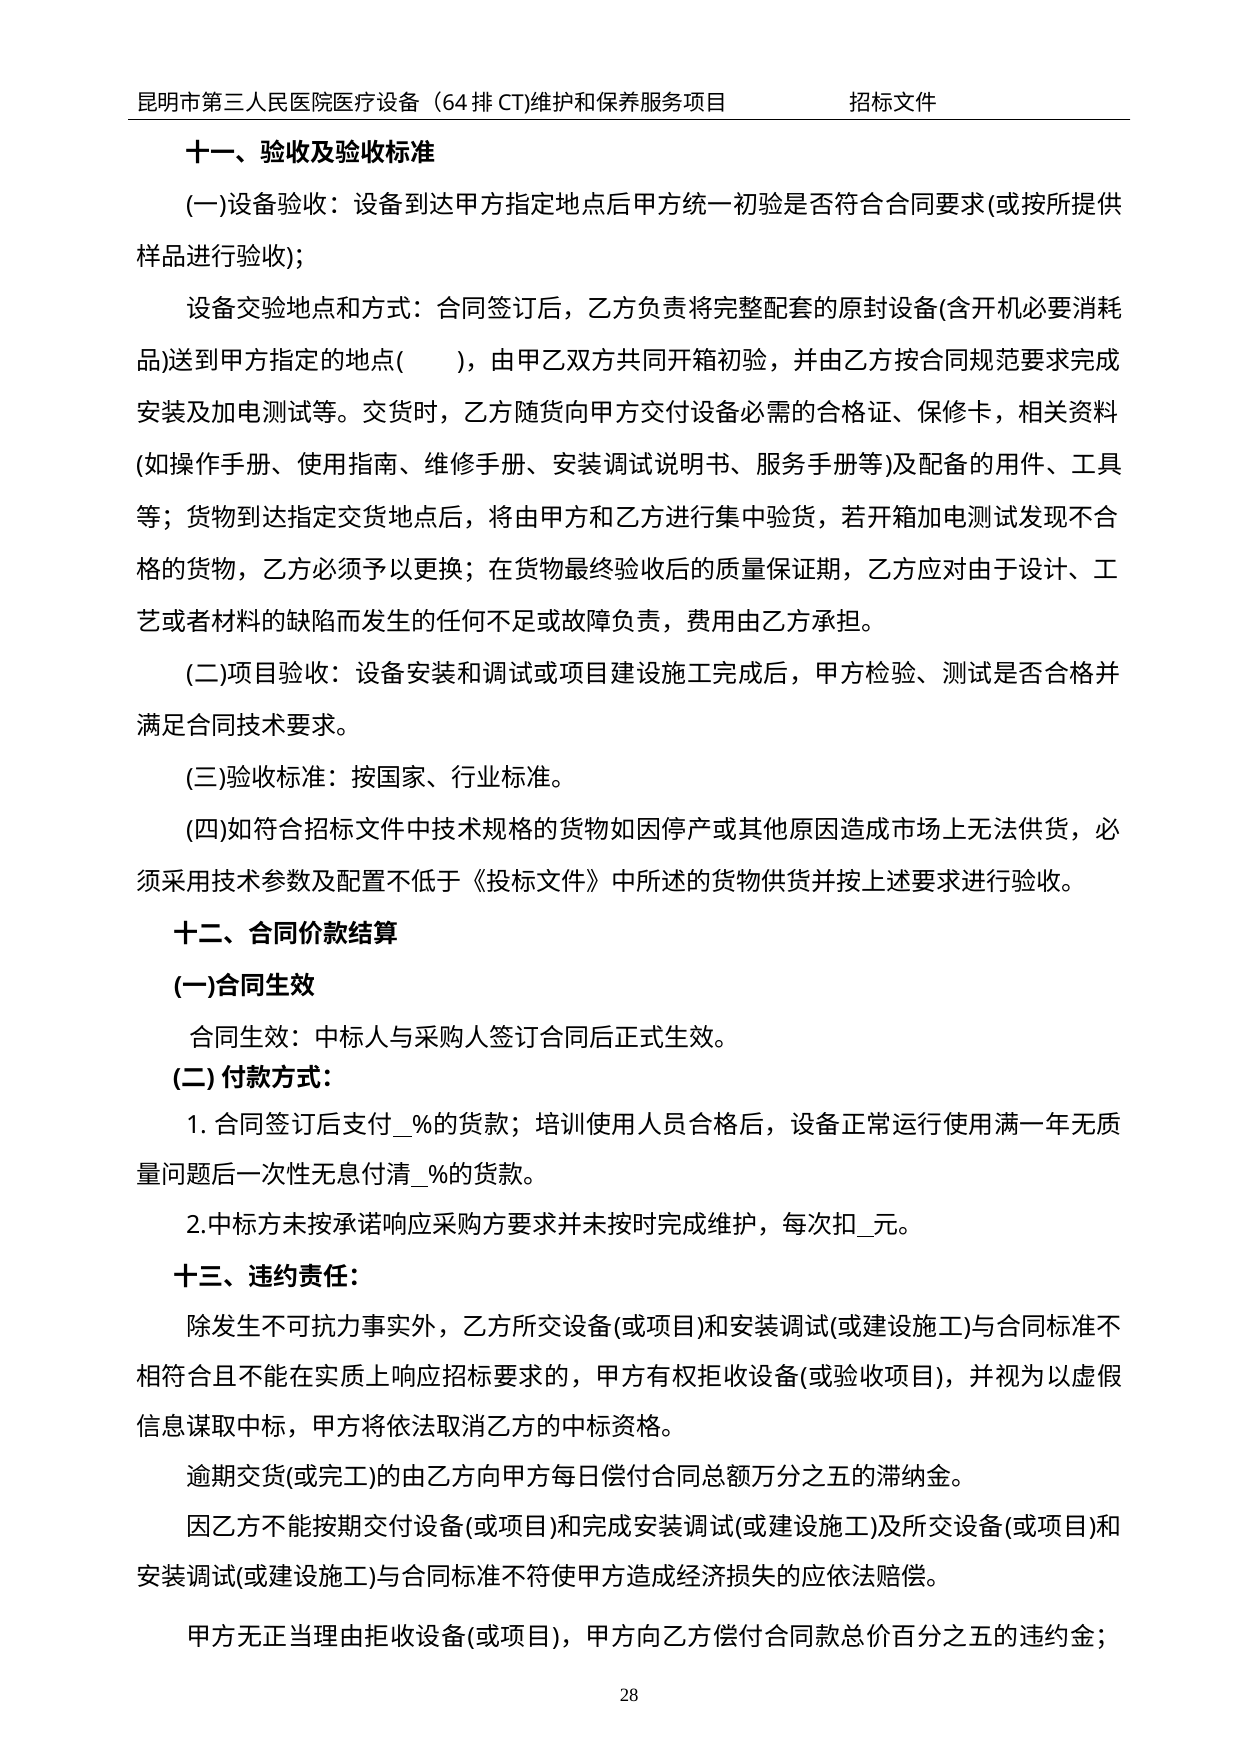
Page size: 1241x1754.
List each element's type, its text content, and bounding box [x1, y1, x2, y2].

text (二)项目验收：设备安装和调试或项目建设施工完成后，甲方检验、测试是否合格并满足合同技术要求。 [136, 641, 1122, 745]
text 十三、违约责任： [136, 1243, 1122, 1296]
text 逾期交货(或完工)的由乙方向甲方每日偿付合同总额万分之五的滞纳金。 [136, 1446, 1122, 1496]
text (一)合同生效 [136, 953, 1067, 1005]
text 十一、验收及验收标准 [136, 120, 1122, 172]
text (三)验收标准：按国家、行业标准。 [136, 745, 1122, 797]
text 合同生效：中标人与采购人签订合同后正式生效。 [136, 1005, 1122, 1057]
text 1. 合同签订后支付 %的货款；培训使用人员合格后，设备正常运行使用满一年无质量问题后一次性无息付清 %的货款。 [136, 1093, 1122, 1193]
text (二) 付款方式： [136, 1057, 1122, 1093]
text 因乙方不能按期交付设备(或项目)和完成安装调试(或建设施工)及所交设备(或项目)和安装调试(或建设施工)与合同标准不符使甲方造成经济损失的应依法赔偿。 [136, 1496, 1122, 1596]
text (四)如符合招标文件中技术规格的货物如因停产或其他原因造成市场上无法供货，必须采用技术参数及配置不低于《投标文件》中所述的货物供货并按上述要求进行验收。 [136, 797, 1122, 901]
text 2.中标方未按承诺响应采购方要求并未按时完成维护，每次扣 元。 [136, 1193, 1122, 1243]
text 十二、合同价款结算 [136, 901, 1067, 953]
text (一)设备验收：设备到达甲方指定地点后甲方统一初验是否符合合同要求(或按所提供样品进行验收)； [136, 172, 1122, 276]
text 设备交验地点和方式：合同签订后，乙方负责将完整配套的原封设备(含开机必要消耗品)送到甲方指定的地点( )，由甲乙双方共同开箱初验，并由乙方按合同规范要求完成安装及加电测试等。交货时，乙方随货向甲方交付设备必需的合格证、保修卡，相关资料(如操作手册、使用指南、维修手册、安装调试说明书、服务手册等)及配备的用件、工具等；货物到达指定交货地点后，将由甲方和乙方进行集中验货，若开箱加电测试发现不合格的货物，乙方必须予以更换；在货物最终验收后的质量保证期，乙方应对由于设计、工艺或者材料的缺陷而发生的任何不足或故障负责，费用由乙方承担。 [136, 276, 1122, 641]
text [136, 1596, 1122, 1658]
text 除发生不可抗力事实外，乙方所交设备(或项目)和安装调试(或建设施工)与合同标准不相符合且不能在实质上响应招标要求的，甲方有权拒收设备(或验收项目)，并视为以虚假信息谋取中标，甲方将依法取消乙方的中标资格。 [136, 1296, 1122, 1446]
